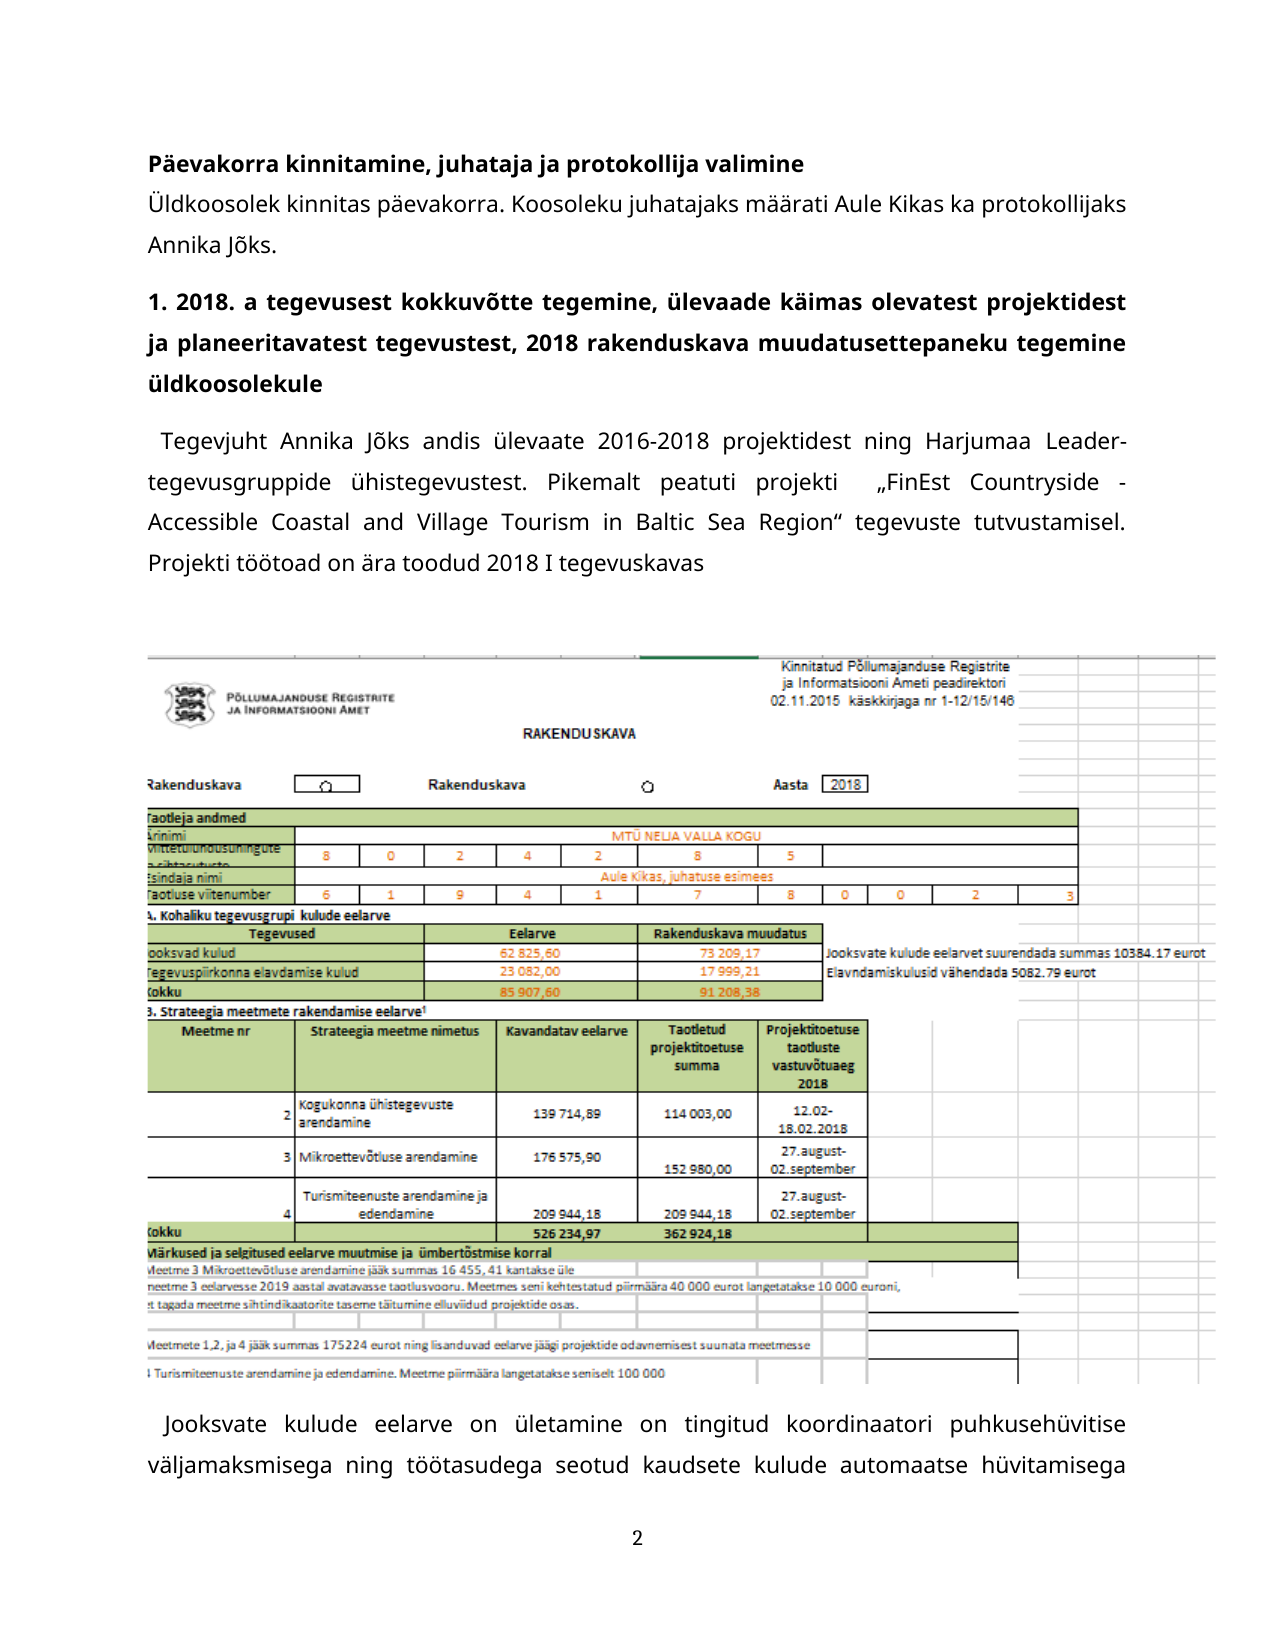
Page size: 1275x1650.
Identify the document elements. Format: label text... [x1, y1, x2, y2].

text Tegevjuht Annika Jõks andis ülevaate 2016-2018 projektidest ning Harjumaa Leader-tegevusgruppide ühistegevustest. Pikemalt peatuti projekti „FinEst Countryside - Accessible Coastal and Village Tourism in Baltic Sea Region“ tegevuste tutvustamisel. Projekti töötoad on ära toodud 2018 I tegevuskavas [148, 425, 1127, 578]
text Päevakorra kinnitamine, juhataja ja protokollija valimine Üldkoosolek kinnitas päevakorra. Koosoleku juhatajaks määrati Aule Kikas ka protokollijaks Annika Jõks. [148, 148, 1127, 260]
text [148, 1408, 1127, 1480]
picture [147, 655, 1216, 1384]
